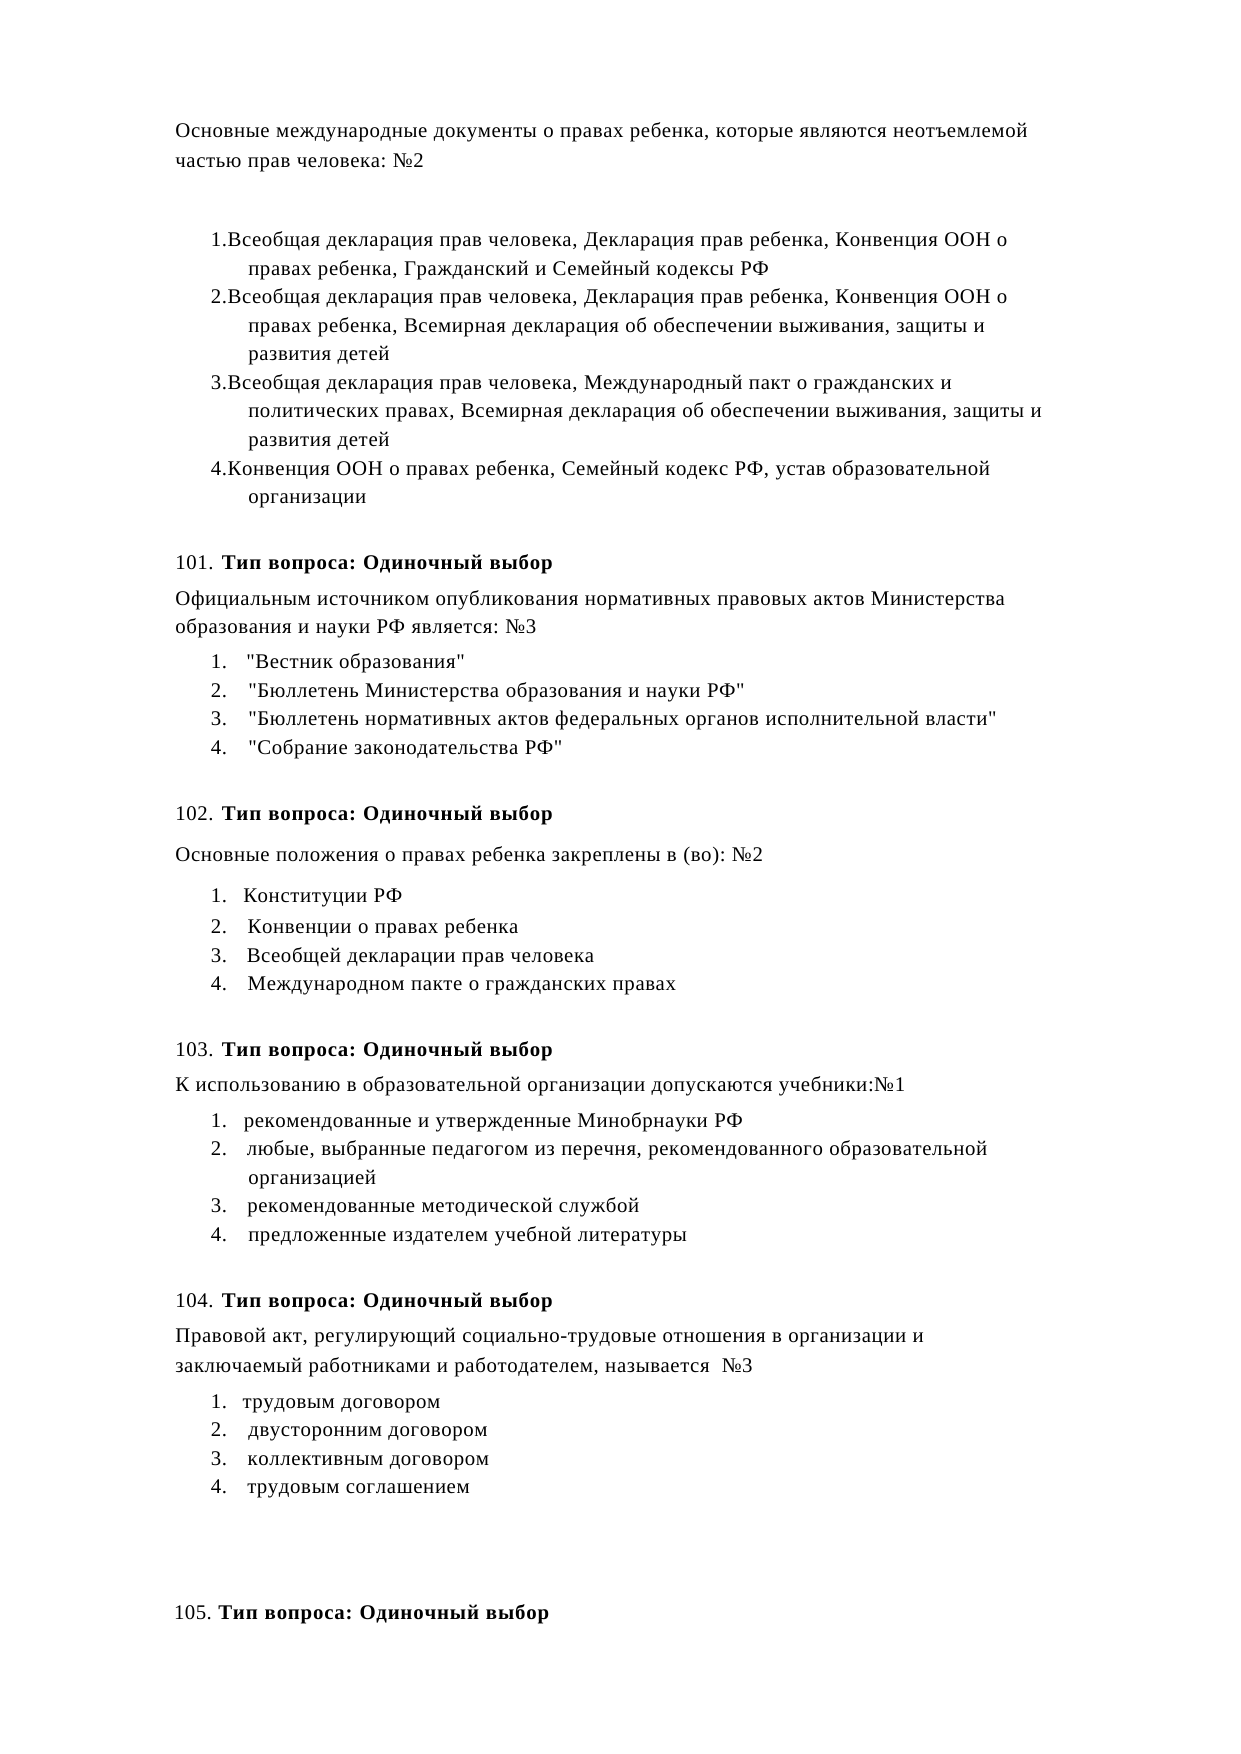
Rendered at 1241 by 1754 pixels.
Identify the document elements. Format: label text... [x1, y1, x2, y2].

list трудовым договором [211, 1386, 1165, 1414]
list Тип вопроса: Одиночный выбор [175, 553, 1165, 574]
list двусторонним договором [211, 1414, 1165, 1443]
list предложенные издателем учебной литературы [211, 1218, 1165, 1247]
text Официальным источником опубликования нормативных правовых актов Министерства образования и науки РФ является: №3 [175, 582, 1130, 639]
list "Собрание законодательства РФ" [211, 731, 1165, 760]
list Всеобщей декларации прав человека [211, 939, 1165, 968]
list Тип вопроса: Одиночный выбор [175, 1040, 1165, 1061]
list 1.Всеобщая декларация прав человека, Декларация прав ребенка, Конвенция ООН о правах ребенка, Гражданский и Семейный кодексы РФ [211, 224, 1130, 281]
list рекомендованные и утвержденные Минобрнауки РФ [211, 1104, 1165, 1133]
list 4.Конвенция ООН о правах ребенка, Семейный кодекс РФ, устав образовательной организации [211, 452, 1130, 509]
list Тип вопроса: Одиночный выбор [175, 787, 1165, 828]
list "Вестник образования" [211, 646, 1165, 674]
text Основные международные документы о правах ребенка, которые являются неотъемлемой частью прав человека: №2 [175, 114, 1130, 173]
list коллективным договором [211, 1443, 1165, 1471]
text 105. Тип вопроса: Одиночный выбор [174, 1602, 549, 1623]
list Тип вопроса: Одиночный выбор [175, 1291, 1165, 1311]
list "Бюллетень Министерства образования и науки РФ" [211, 674, 1165, 703]
list рекомендованные методической службой [211, 1190, 1165, 1218]
list любые, выбранные педагогом из перечня, рекомендованного образовательной организацией [211, 1133, 1130, 1190]
text Правовой акт, регулирующий социально-трудовые отношения в организации и заключаемый работниками и работодателем, называется №3 [175, 1318, 1130, 1378]
list 2.Всеобщая декларация прав человека, Декларация прав ребенка, Конвенция ООН о правах ребенка, Всемирная декларация об обеспечении выживания, защиты и развития детей [211, 281, 1130, 367]
list трудовым соглашением [211, 1471, 1165, 1500]
text Основные положения о правах ребенка закреплены в (во): №2 [175, 828, 1165, 869]
list "Бюллетень нормативных актов федеральных органов исполнительной власти" [211, 703, 1165, 731]
list Конституции РФ [211, 869, 1165, 911]
list 3.Всеобщая декларация прав человека, Международный пакт о гражданских и политических правах, Всемирная декларация об обеспечении выживания, защиты и развития детей [211, 367, 1130, 452]
text К использованию в образовательной организации допускаются учебники:№1 [175, 1075, 1165, 1096]
list Международном пакте о гражданских правах [211, 968, 1165, 996]
list Конвенции о правах ребенка [211, 911, 1165, 939]
